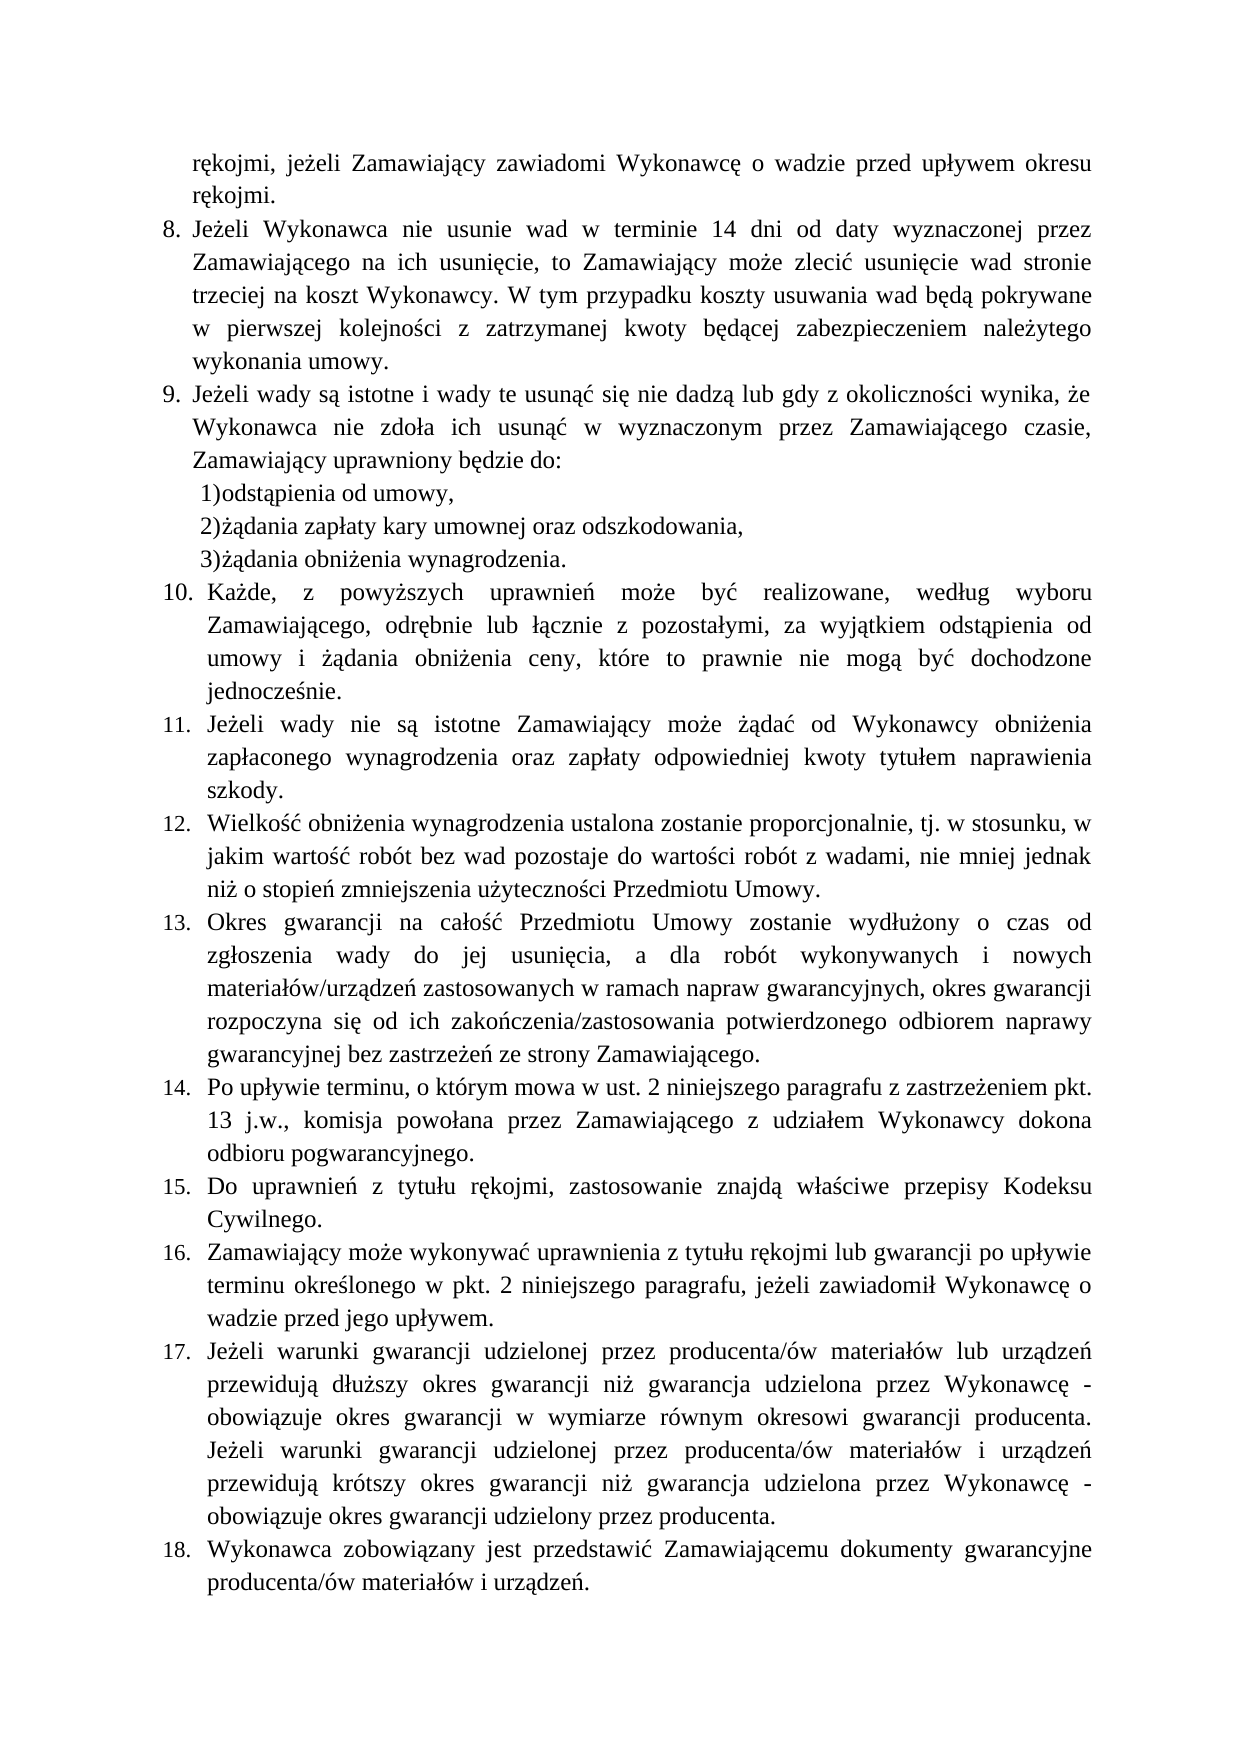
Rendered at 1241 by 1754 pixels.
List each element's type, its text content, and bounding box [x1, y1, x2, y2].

list Po upływie terminu, o którym mowa w ust. 2 niniejszego paragrafu z zastrzeżeniem pkt. 13 j.w., komisja powołana przez Zamawiającego z udziałem Wykonawcy dokona odbioru pogwarancyjnego. [162, 1072, 1093, 1167]
list Jeżeli warunki gwarancji udzielonej przez producenta/ów materiałów lub urządzeń przewidują dłuższy okres gwarancji niż gwarancja udzielona przez Wykonawcę - obowiązuje okres gwarancji w wymiarze równym okresowi gwarancji producenta. Jeżeli warunki gwarancji udzielonej przez producenta/ów materiałów i urządzeń przewidują krótszy okres gwarancji niż gwarancja udzielona przez Wykonawcę -obowiązuje okres gwarancji udzielony przez producenta. [162, 1336, 1093, 1530]
list Zamawiający może wykonywać uprawnienia z tytułu rękojmi lub gwarancji po upływie terminu określonego w pkt. 2 niniejszego paragrafu, jeżeli zawiadomił Wykonawcę o wadzie przed jego upływem. [162, 1237, 1093, 1332]
list Wielkość obniżenia wynagrodzenia ustalona zostanie proporcjonalnie, tj. w stosunku, w jakim wartość robót bez wad pozostaje do wartości robót z wadami, nie mniej jednak niż o stopień zmniejszenia użyteczności Przedmiotu Umowy. [162, 808, 1093, 903]
list Jeżeli wady nie są istotne Zamawiający może żądać od Wykonawcy obniżenia zapłaconego wynagrodzenia oraz zapłaty odpowiedniej kwoty tytułem naprawienia szkody. [162, 709, 1093, 804]
list żądania obniżenia wynagrodzenia. [200, 544, 1093, 573]
list Jeżeli wady są istotne i wady te usunąć się nie dadzą lub gdy z okoliczności wynika, że Wykonawca nie zdoła ich usunąć w wyznaczonym przez Zamawiającego czasie, Zamawiający uprawniony będzie do: [162, 379, 1093, 473]
list Jeżeli Wykonawca nie usunie wad w terminie 14 dni od daty wyznaczonej przez Zamawiającego na ich usunięcie, to Zamawiający może zlecić usunięcie wad stronie trzeciej na koszt Wykonawcy. W tym przypadku koszty usuwania wad będą pokrywane w pierwszej kolejności z zatrzymanej kwoty będącej zabezpieczeniem należytego wykonania umowy. [162, 214, 1093, 374]
list żądania zapłaty kary umownej oraz odszkodowania, [200, 511, 1093, 539]
list Okres gwarancji na całość Przedmiotu Umowy zostanie wydłużony o czas od zgłoszenia wady do jej usunięcia, a dla robót wykonywanych i nowych materiałów/urządzeń zastosowanych w ramach napraw gwarancyjnych, okres gwarancji rozpoczyna się od ich zakończenia/zastosowania potwierdzonego odbiorem naprawy gwarancyjnej bez zastrzeżeń ze strony Zamawiającego. [162, 907, 1093, 1068]
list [162, 148, 1093, 209]
list Wykonawca zobowiązany jest przedstawić Zamawiającemu dokumenty gwarancyjne producenta/ów materiałów i urządzeń. [162, 1534, 1093, 1596]
text 10. Każde, z powyższych uprawnień może być realizowane, według wyboru Zamawiającego, odrębnie lub łącznie z pozostałymi, za wyjątkiem odstąpienia od umowy i żądania obniżenia ceny, które to prawnie nie mogą być dochodzone jednocześnie. [162, 577, 1093, 705]
list Do uprawnień z tytułu rękojmi, zastosowanie znajdą właściwe przepisy Kodeksu Cywilnego. [162, 1171, 1093, 1233]
list odstąpienia od umowy, [200, 478, 1093, 507]
